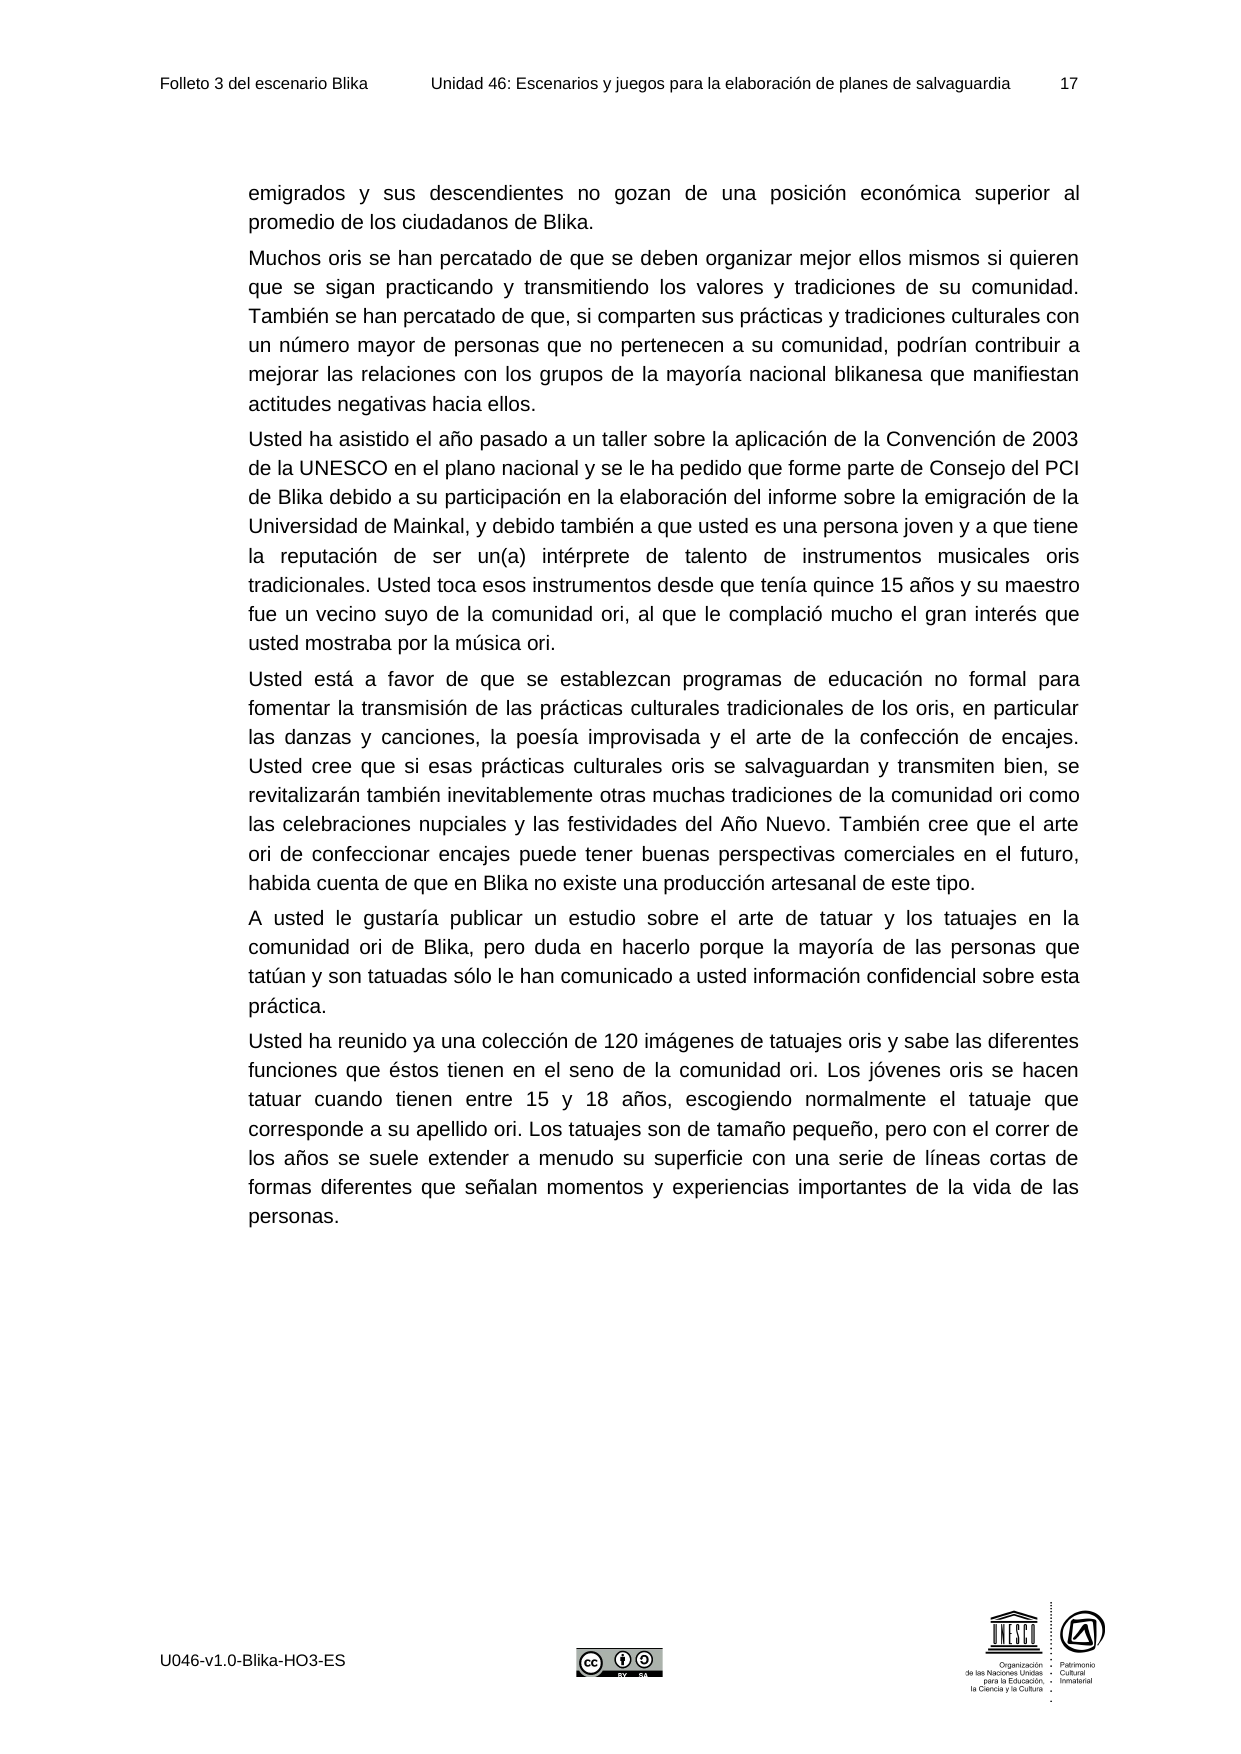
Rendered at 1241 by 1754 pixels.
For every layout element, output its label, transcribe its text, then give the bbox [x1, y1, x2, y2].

picture [965, 1602, 1105, 1702]
text Usted está a favor de que se establezcan programas de educación no formal para fomentar la transmisión de las prácticas culturales tradicionales de los oris, en particular las danzas y canciones, la poesía improvisada y el arte de la confección de encajes. Usted cree que si esas prácticas culturales oris se salvaguardan y transmiten bien, se revitalizarán también inevitablemente otras muchas tradiciones de la comunidad ori como las celebraciones nupciales y las festividades del Año Nuevo. También cree que el arte ori de confeccionar encajes puede tener buenas perspectivas comerciales en el futuro, habida cuenta de que en Blika no existe una producción artesanal de este tipo. [248, 663, 1081, 896]
text A usted le gustaría publicar un estudio sobre el arte de tatuar y los tatuajes en la comunidad ori de Blika, pero duda en hacerlo porque la mayoría de las personas que tatúan y son tatuadas sólo le han comunicado a usted información confidencial sobre esta práctica. [248, 902, 1081, 1019]
text Muchos oris se han percatado de que se deben organizar mejor ellos mismos si quieren que se sigan practicando y transmitiendo los valores y tradiciones de su comunidad. También se han percatado de que, si comparten sus prácticas y tradiciones culturales con un número mayor de personas que no pertenecen a su comunidad, podrían contribuir a mejorar las relaciones con los grupos de la mayoría nacional blikanesa que manifiestan actitudes negativas hacia ellos. [248, 242, 1081, 417]
picture [575, 1648, 663, 1677]
text Usted ha asistido el año pasado a un taller sobre la aplicación de la Convención de 2003 de la UNESCO en el plano nacional y se le ha pedido que forme parte de Consejo del PCI de Blika debido a su participación en la elaboración del informe sobre la emigración de la Universidad de Mainkal, y debido también a que usted es una persona joven y a que tiene la reputación de ser un(a) intérprete de talento de instrumentos musicales oris tradicionales. Usted toca esos instrumentos desde que tenía quince 15 años y su maestro fue un vecino suyo de la comunidad ori, al que le complació mucho el gran interés que usted mostraba por la música ori. [248, 423, 1081, 656]
text Usted ha reunido ya una colección de 120 imágenes de tatuajes oris y sabe las diferentes funciones que éstos tienen en el seno de la comunidad ori. Los jóvenes oris se hacen tatuar cuando tienen entre 15 y 18 años, escogiendo normalmente el tatuaje que corresponde a su apellido ori. Los tatuajes son de tamaño pequeño, pero con el correr de los años se suele extender a menudo su superficie con una serie de líneas cortas de formas diferentes que señalan momentos y experiencias importantes de la vida de las personas. [248, 1025, 1081, 1229]
